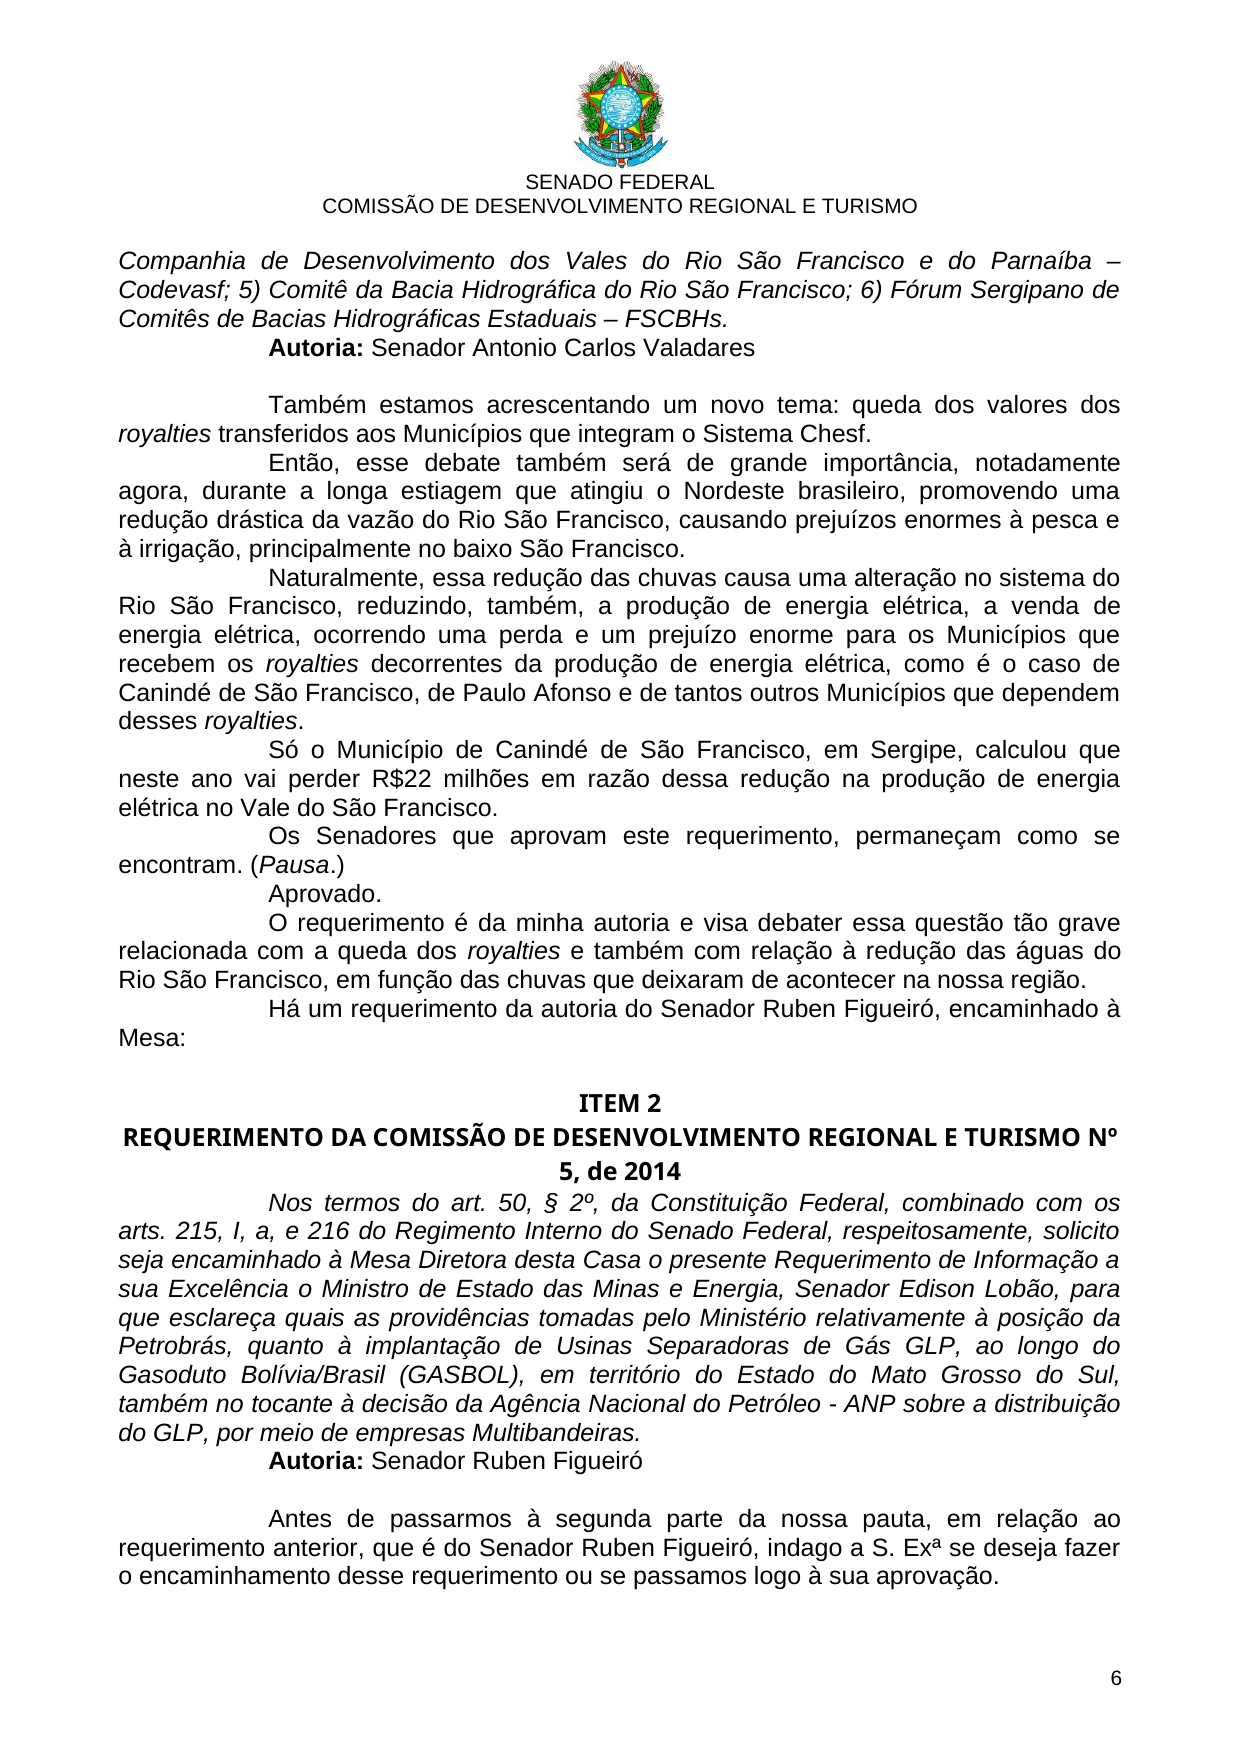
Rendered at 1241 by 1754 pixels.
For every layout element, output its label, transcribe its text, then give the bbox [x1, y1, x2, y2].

text REQUERIMENTO DA COMISSÃO DE DESENVOLVIMENTO REGIONAL E TURISMO Nº 5, de 2014 [118, 1119, 1122, 1187]
text Há um requerimento da autoria do Senador Ruben Figueiró, encaminhado à Mesa: [118, 994, 1122, 1051]
text Antes de passarmos à segunda parte da nossa pauta, em relação ao requerimento anterior, que é do Senador Ruben Figueiró, indago a S. Exª se deseja fazer o encaminhamento desse requerimento ou se passamos logo à sua aprovação. [118, 1504, 1122, 1590]
text Naturalmente, essa redução das chuvas causa uma alteração no sistema do Rio São Francisco, reduzindo, também, a produção de energia elétrica, a venda de energia elétrica, ocorrendo uma perda e um prejuízo enorme para os Municípios que recebem os royalties decorrentes da produção de energia elétrica, como é o caso de Canindé de São Francisco, de Paulo Afonso e de tantos outros Municípios que dependem desses royalties. [118, 562, 1122, 735]
text Nos termos do art. 50, § 2º, da Constituição Federal, combinado com os arts. 215, I, a, e 216 do Regimento Interno do Senado Federal, respeitosamente, solicito seja encaminhado à Mesa Diretora desta Casa o presente Requerimento de Informação a sua Excelência o Ministro de Estado das Minas e Energia, Senador Edison Lobão, para que esclareça quais as providências tomadas pelo Ministério relativamente à posição da Petrobrás, quanto à implantação de Usinas Separadoras de Gás GLP, ao longo do Gasoduto Bolívia/Brasil (GASBOL), em território do Estado do Mato Grosso do Sul, também no tocante à decisão da Agência Nacional do Petróleo - ANP sobre a distribuição do GLP, por meio de empresas Multibandeiras. [118, 1187, 1122, 1446]
text Autoria: Senador Antonio Carlos Valadares [118, 332, 1122, 361]
text Aprovado. [118, 879, 1122, 907]
text Autoria: Senador Ruben Figueiró [118, 1446, 1122, 1475]
text Também estamos acrescentando um novo tema: queda dos valores dos royalties transferidos aos Municípios que integram o Sistema Chesf. [118, 390, 1122, 447]
text Só o Município de Canindé de São Francisco, em Sergipe, calculou que neste ano vai perder R$22 milhões em razão dessa redução na produção de energia elétrica no Vale do São Francisco. [118, 735, 1122, 821]
text ITEM 2 [118, 1085, 1122, 1119]
text O requerimento é da minha autoria e visa debater essa questão tão grave relacionada com a queda dos royalties e também com relação à redução das águas do Rio São Francisco, em função das chuvas que deixaram de acontecer na nossa região. [118, 907, 1122, 994]
text Então, esse debate também será de grande importância, notadamente agora, durante a longa estiagem que atingiu o Nordeste brasileiro, promovendo uma redução drástica da vazão do Rio São Francisco, causando prejuízos enormes à pesca e à irrigação, principalmente no baixo São Francisco. [118, 447, 1122, 562]
text Os Senadores que aprovam este requerimento, permaneçam como se encontram. (Pausa.) [118, 821, 1122, 879]
picture [572, 58, 669, 170]
